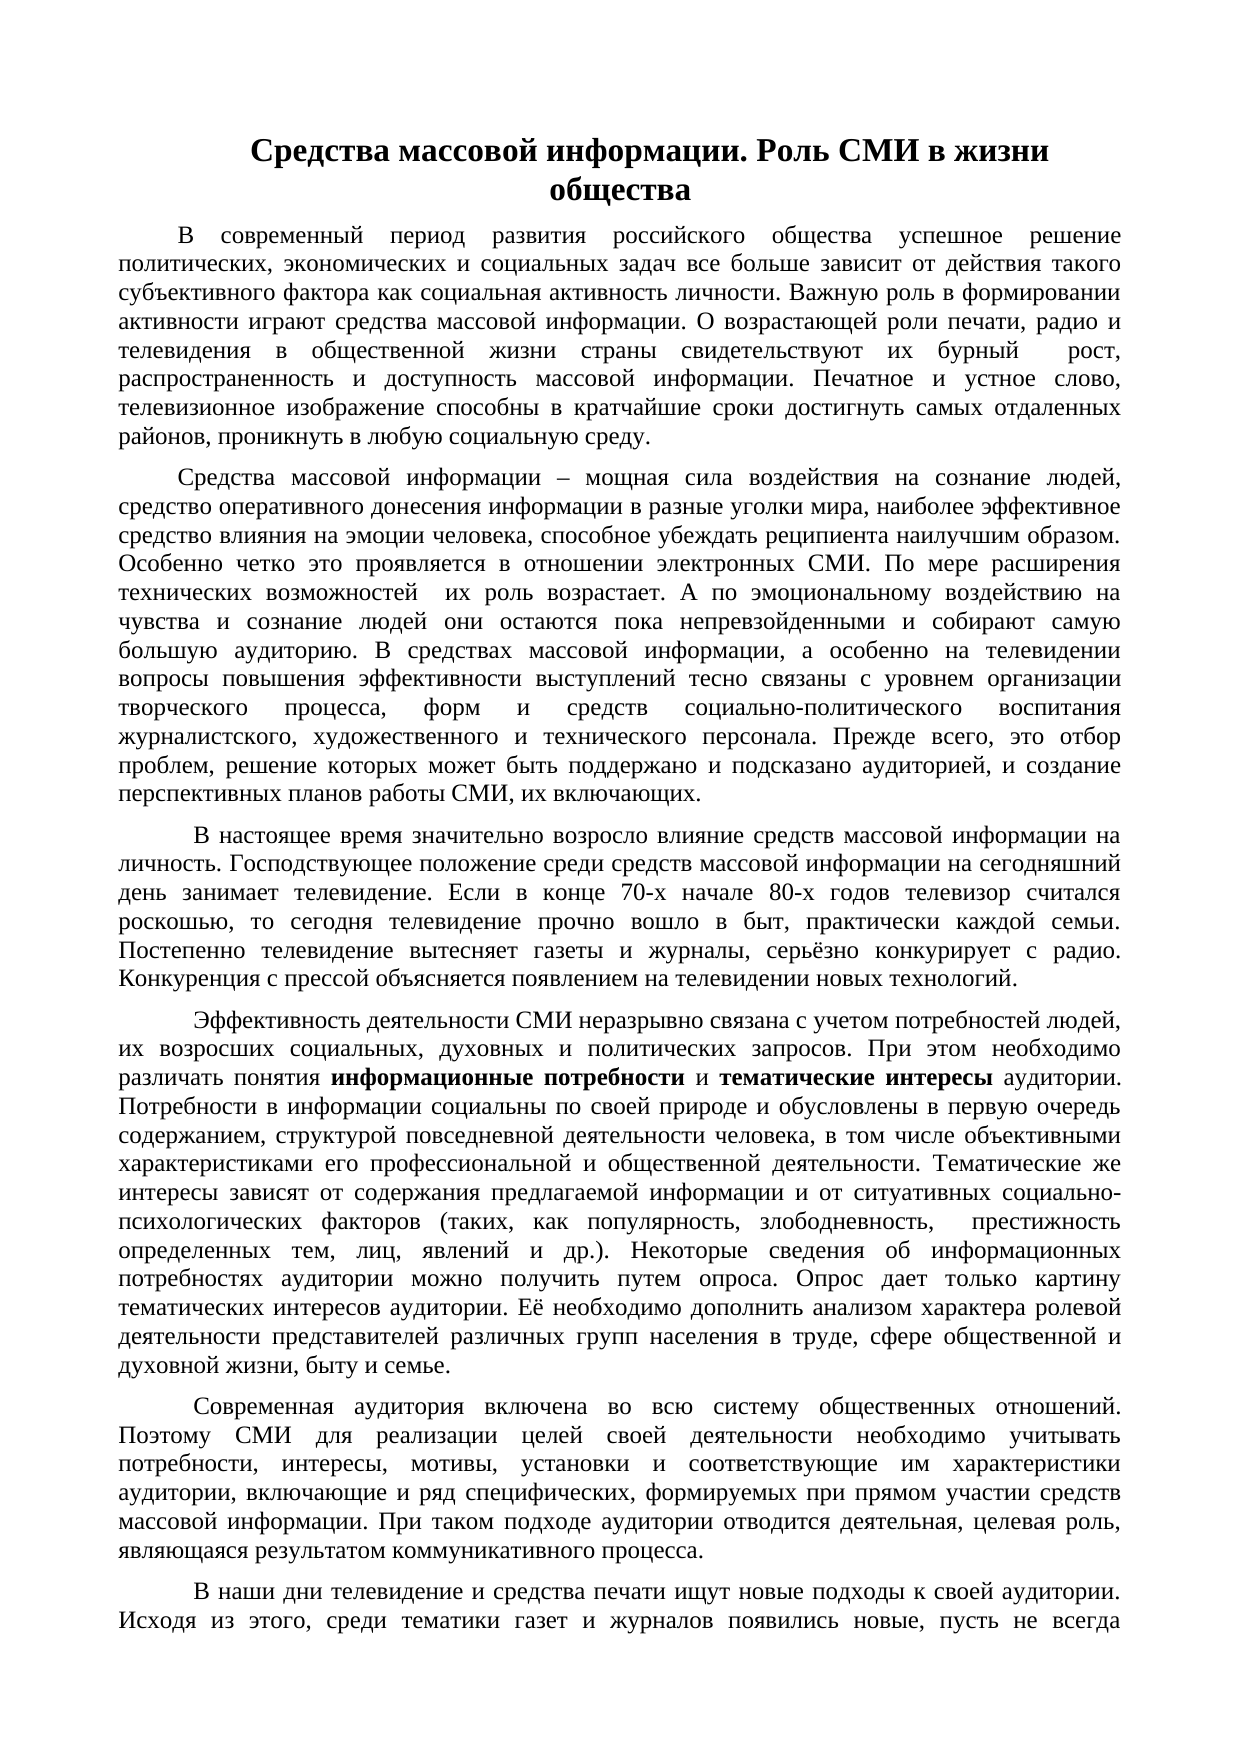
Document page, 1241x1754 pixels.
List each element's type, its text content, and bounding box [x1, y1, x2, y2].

text Эффективность деятельности СМИ неразрывно связана с учетом потребностей людей, их возросших социальных, духовных и политических запросов. При этом необходимо различать понятия информационные потребности и тематические интересы аудитории. Потребности в информации социальны по своей природе и обусловлены в первую очередь содержанием, структурой повседневной деятельности человека, в том числе объективными характеристиками его профессиональной и общественной деятельности. Тематические же интересы зависят от содержания предлагаемой информации и от ситуативных социально-психологических факторов (таких, как популярность, злободневность, престижность определенных тем, лиц, явлений и др.). Некоторые сведения об информационных потребностях аудитории можно получить путем опроса. Опрос дает только картину тематических интересов аудитории. Её необходимо дополнить анализом характера ролевой деятельности представителей различных групп населения в труде, сфере общественной и духовной жизни, быту и семье. [118, 1005, 1122, 1378]
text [118, 1576, 1122, 1633]
text Современная аудитория включена во всю систему общественных отношений. Поэтому СМИ для реализации целей своей деятельности необходимо учитывать потребности, интересы, мотивы, установки и соответствующие им характеристики аудитории, включающие и ряд специфических, формируемых при прямом участии средств массовой информации. При таком подходе аудитории отводится деятельная, целевая роль, являющаяся результатом коммуникативного процесса. [118, 1391, 1122, 1563]
text В современный период развития российского общества успешное решение политических, экономических и социальных задач все больше зависит от действия такого субъективного фактора как социальная активность личности. Важную роль в формировании активности играют средства массовой информации. О возрастающей роли печати, радио и телевидения в общественной жизни страны свидетельствуют их бурный рост, распространенность и доступность массовой информации. Печатное и устное слово, телевизионное изображение способны в кратчайшие сроки достигнуть самых отдаленных районов, проникнуть в любую социальную среду. [118, 220, 1122, 450]
text Средства массовой информации. Роль СМИ в жизни общества [118, 131, 1122, 207]
text Средства массовой информации – мощная сила воздействия на сознание людей, средство оперативного донесения информации в разные уголки мира, наиболее эффективное средство влияния на эмоции человека, способное убеждать реципиента наилучшим образом. Особенно четко это проявляется в отношении электронных СМИ. По мере расширения технических возможностей их роль возрастает. А по эмоциональному воздействию на чувства и сознание людей они остаются пока непревзойденными и собирают самую большую аудиторию. В средствах массовой информации, а особенно на телевидении вопросы повышения эффективности выступлений тесно связаны с уровнем организации творческого процесса, форм и средств социально-политического воспитания журналистского, художественного и технического персонала. Прежде всего, это отбор проблем, решение которых может быть поддержано и подсказано аудиторией, и создание перспективных планов работы СМИ, их включающих. [118, 462, 1122, 807]
text В настоящее время значительно возросло влияние средств массовой информации на личность. Господствующее положение среди средств массовой информации на сегодняшний день занимает телевидение. Если в конце 70-х начале 80-х годов телевизор считался роскошью, то сегодня телевидение прочно вошло в быт, практически каждой семьи. Постепенно телевидение вытесняет газеты и журналы, серьёзно конкурирует с радио. Конкуренция с прессой объясняется появлением на телевидении новых технологий. [118, 820, 1122, 992]
